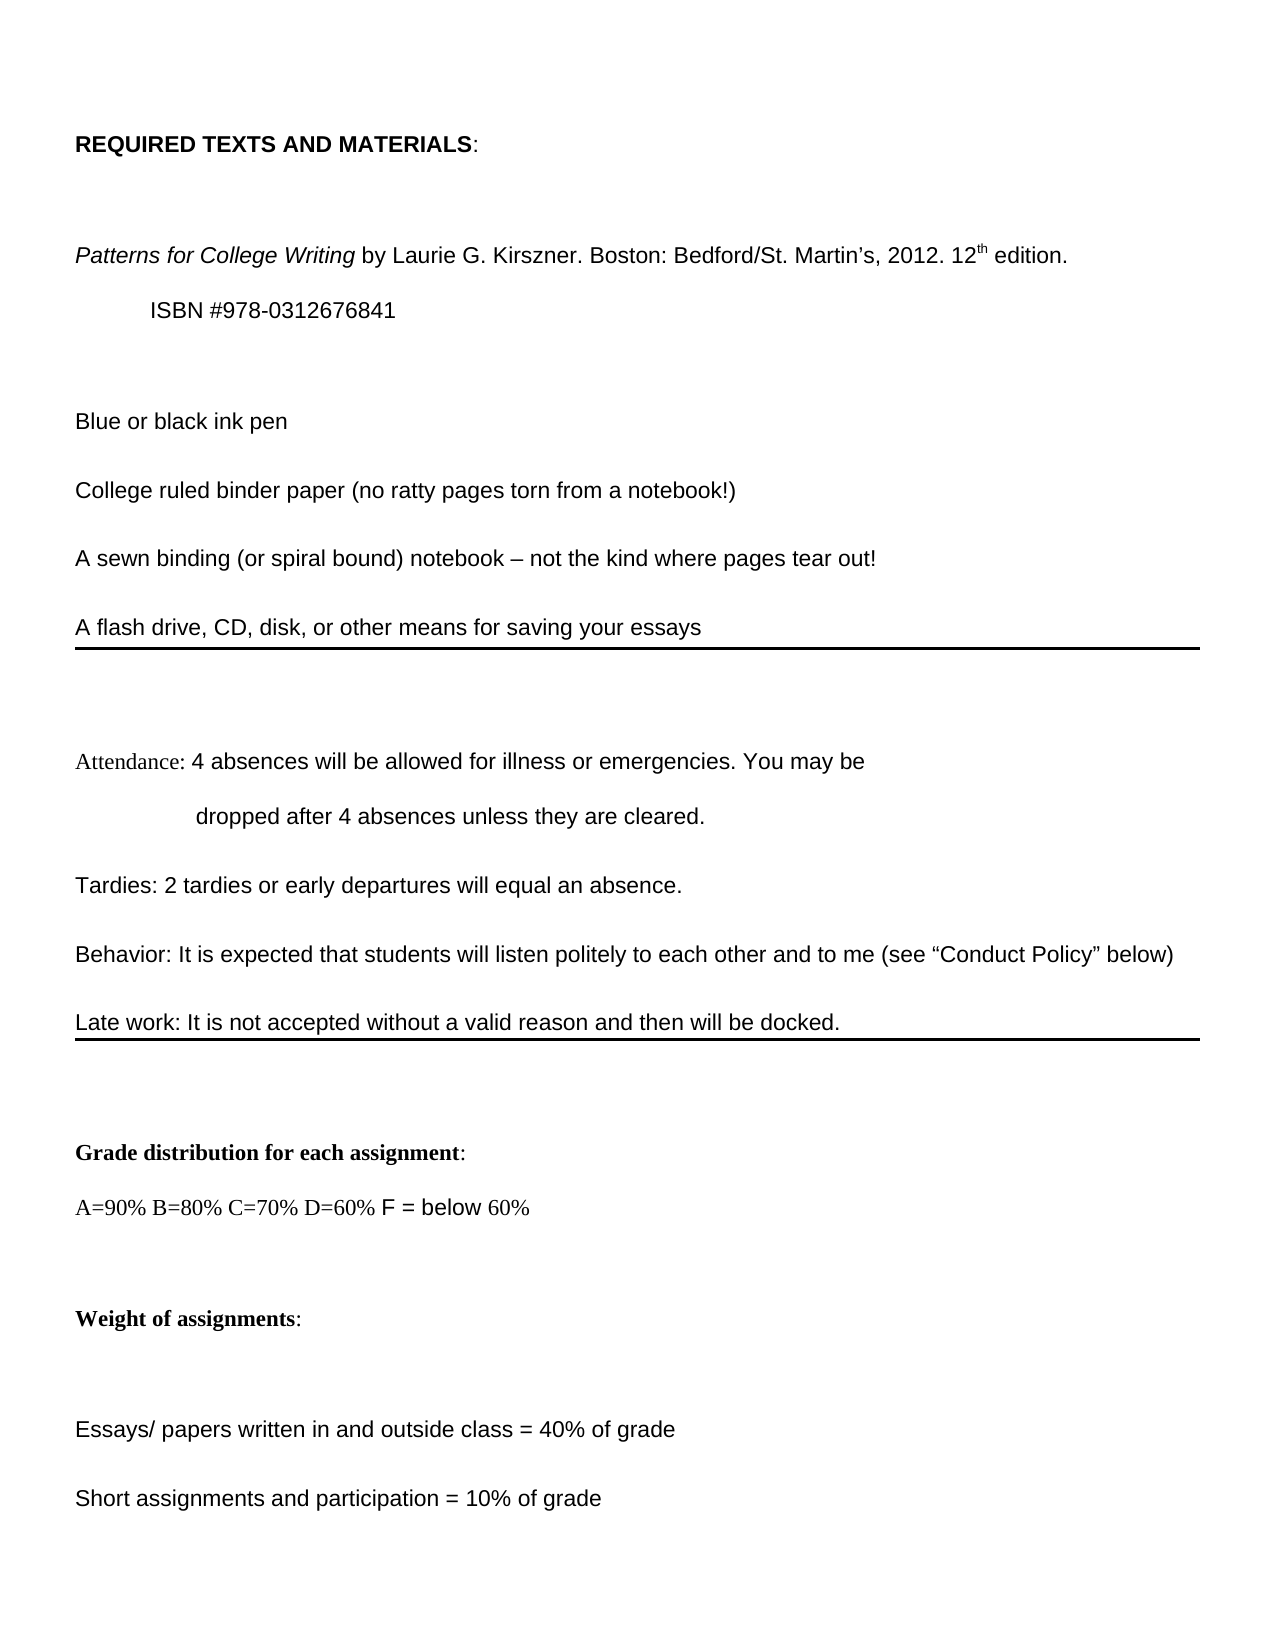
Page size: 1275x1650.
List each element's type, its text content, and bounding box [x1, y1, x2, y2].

text College ruled binder paper (no ratty pages torn from a notebook!) [75, 477, 1200, 503]
text A=90% B=80% C=70% D=60% F = below 60% [75, 1194, 1200, 1221]
text dropped after 4 absences unless they are cleared. [75, 803, 1200, 829]
text Blue or black ink pen [75, 408, 1200, 434]
text Grade distribution for each assignment: [75, 1138, 1200, 1165]
text Short assignments and participation = 10% of grade [75, 1485, 1200, 1511]
text A flash drive, CD, disk, or other means for saving your essays [75, 614, 1200, 647]
text Essays/ papers written in and outside class = 40% of grade [75, 1416, 1200, 1443]
text Late work: It is not accepted without a valid reason and then will be docked. [75, 1009, 1200, 1038]
text ISBN #978-0312676841 [75, 297, 1200, 323]
text Behavior: It is expected that students will listen politely to each other and to me (see “Conduct Policy” below) [75, 941, 1200, 967]
text A sewn binding (or spiral bound) notebook – not the kind where pages tear out! [75, 545, 1200, 572]
text Patterns for College Writing by Laurie G. Kirszner. Boston: Bedford/St. Martin’s, 2012. 12th edition. [75, 242, 1200, 268]
text Tardies: 2 tardies or early departures will equal an absence. [75, 872, 1200, 898]
text Weight of assignments: [75, 1305, 1200, 1332]
text REQUIRED TEXTS AND MATERIALS: [75, 131, 1200, 157]
text Attendance: 4 absences will be allowed for illness or emergencies. You may be [75, 748, 1200, 774]
